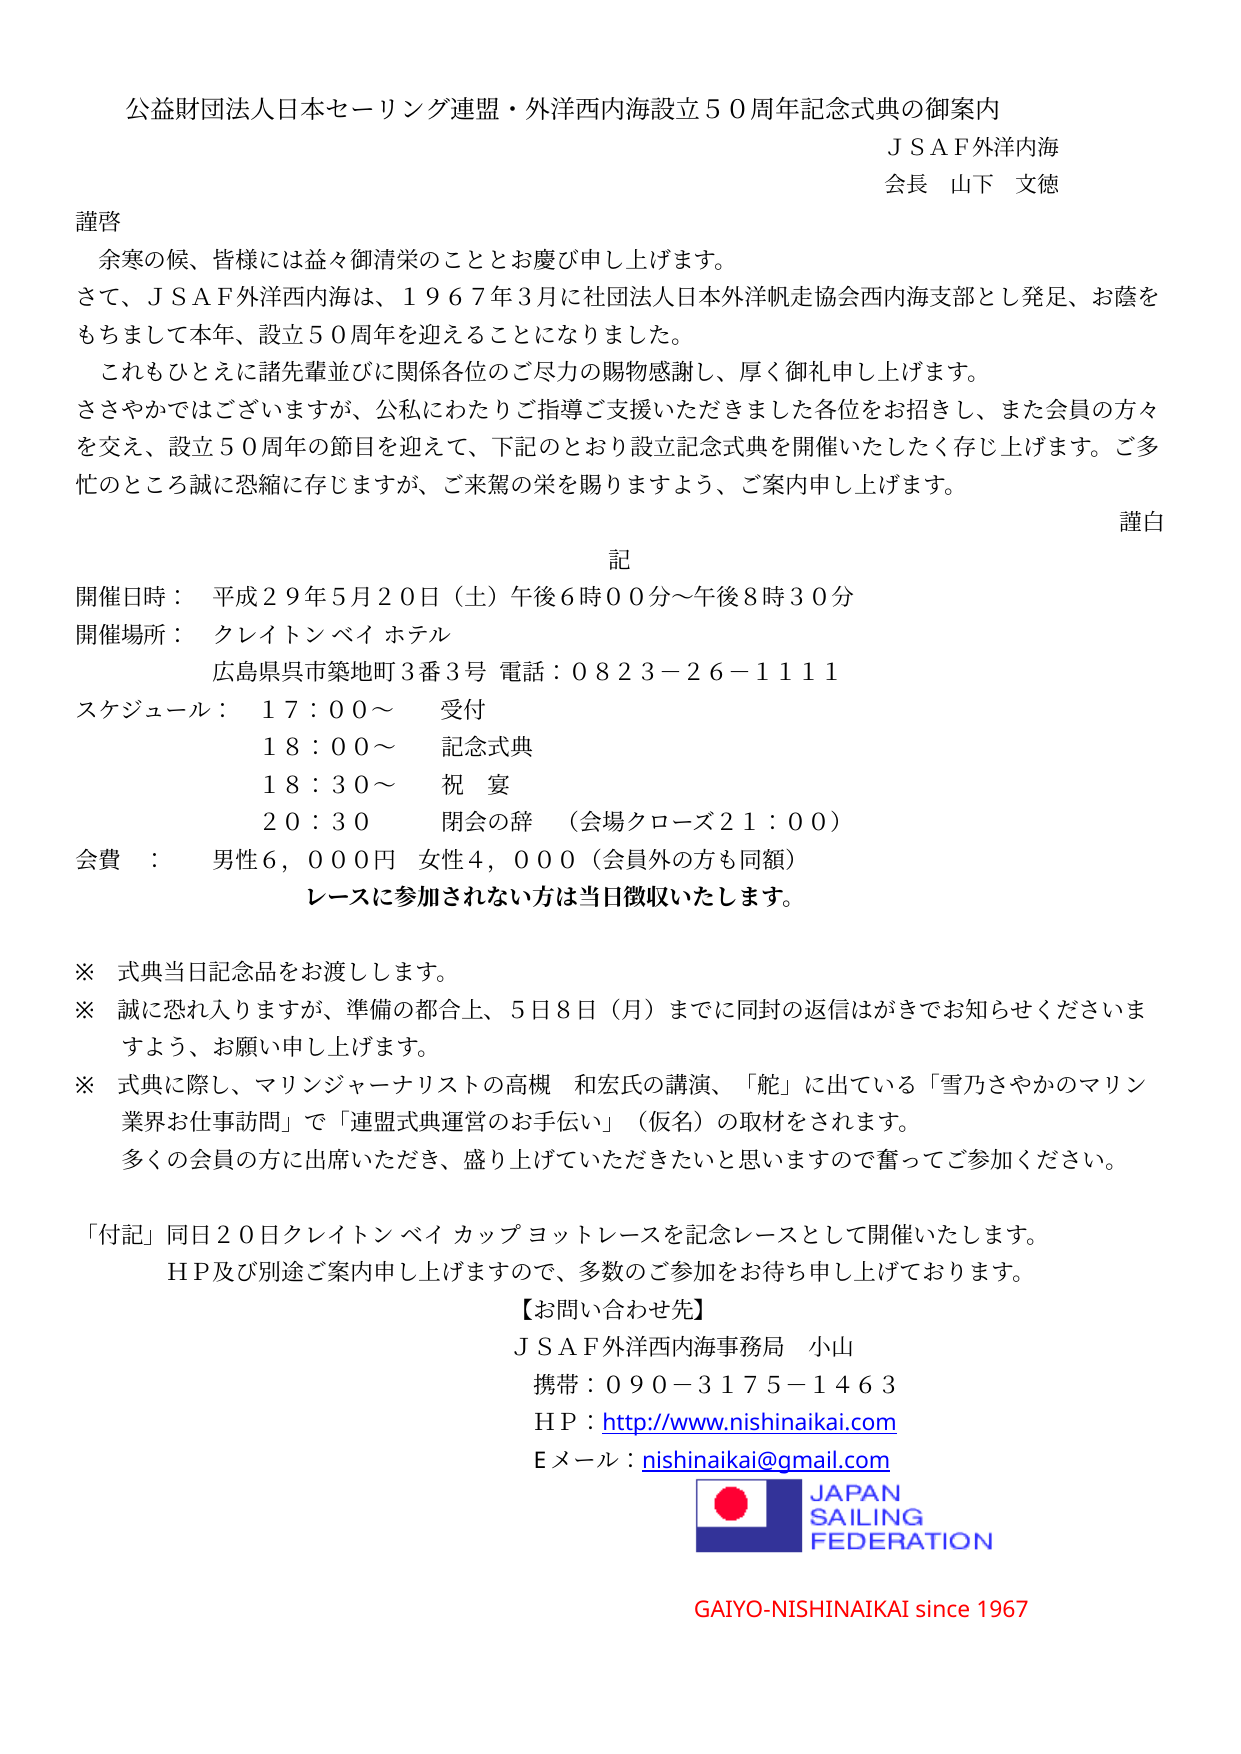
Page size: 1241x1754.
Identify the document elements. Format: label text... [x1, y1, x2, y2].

text Eメール：nishinaikai@gmail.com [75, 1439, 1165, 1477]
text スケジュール： １７：００～ 受付 [75, 689, 1165, 727]
text ※ 誠に恐れ入りますが、準備の都合上、５日８日（月）までに同封の返信はがきでお知らせくださいますよう、お願い申し上げます。 [75, 989, 1165, 1064]
text ささやかではございますが、公私にわたりご指導ご支援いただきました各位をお招きし、また会員の方々を交え、設立５０周年の節目を迎えて、下記のとおり設立記念式典を開催いたしたく存じ上げます。ご多忙のところ誠に恐縮に存じますが、ご来駕の栄を賜りますよう、ご案内申し上げます。 [75, 389, 1165, 502]
text 余寒の候、皆様には益々御清栄のこととお慶び申し上げます。 [75, 239, 1165, 277]
picture [693, 1477, 1011, 1556]
text 公益財団法人日本セーリング連盟・外洋西内海設立５０周年記念式典の御案内 [75, 89, 1165, 127]
text ※ 式典に際し、マリンジャーナリストの高槻 和宏氏の講演、「舵」に出ている「雪乃さやかのマリン業界お仕事訪問」で「連盟式典運営のお手伝い」（仮名）の取材をされます。 [75, 1064, 1165, 1139]
text ＨＰ及び別途ご案内申し上げますので、多数のご参加をお待ち申し上げております。 [75, 1252, 1165, 1289]
text １８：００～ 記念式典 [75, 727, 1165, 764]
text 謹啓 [75, 202, 1165, 239]
text 謹白 [75, 502, 1165, 539]
text ※ 式典当日記念品をお渡しします。 [75, 952, 1165, 989]
text これもひとえに諸先輩並びに関係各位のご尽力の賜物感謝し、厚く御礼申し上げます。 [75, 352, 1165, 389]
text 記 [75, 539, 1165, 577]
text さて、ＪＳＡＦ外洋西内海は、１９６７年３月に社団法人日本外洋帆走協会西内海支部とし発足、お蔭をもちまして本年、設立５０周年を迎えることになりました。 [75, 277, 1165, 352]
text 携帯：０９０－３１７５－１４６３ [75, 1364, 1165, 1402]
text 会費 ： 男性６，０００円 女性４，０００（会員外の方も同額） [75, 839, 1165, 877]
text レースに参加されない方は当日徴収いたします。 [75, 877, 1165, 914]
text ＪＳＡＦ外洋西内海事務局 小山 [75, 1327, 1165, 1364]
text 多くの会員の方に出席いただき、盛り上げていただきたいと思いますので奮ってご参加ください。 [121, 1139, 1165, 1177]
text 【お問い合わせ先】 [75, 1289, 1165, 1327]
text 「付記」同日２０日クレイトン ベイ カップ ヨットレースを記念レースとして開催いたします。 [75, 1214, 1165, 1252]
text ＪＳＡＦ外洋内海 [75, 127, 1165, 164]
text １８：３０～ 祝 宴 [75, 764, 1165, 802]
text ２０：３０ 閉会の辞 （会場クローズ２１：００） [75, 802, 1165, 839]
text GAIYO-NISHINAIKAI since 1967 [75, 1589, 1165, 1627]
text 広島県呉市築地町３番３号 電話：０８２３－２６－１１１１ [75, 652, 1165, 689]
text 開催場所： クレイトン ベイ ホテル [75, 614, 1165, 652]
text 開催日時： 平成２９年５月２０日（土）午後６時００分～午後８時３０分 [75, 577, 1165, 614]
text ＨＰ：http://www.nishinaikai.com [75, 1402, 1165, 1439]
text 会長 山下 文徳 [75, 164, 1165, 202]
